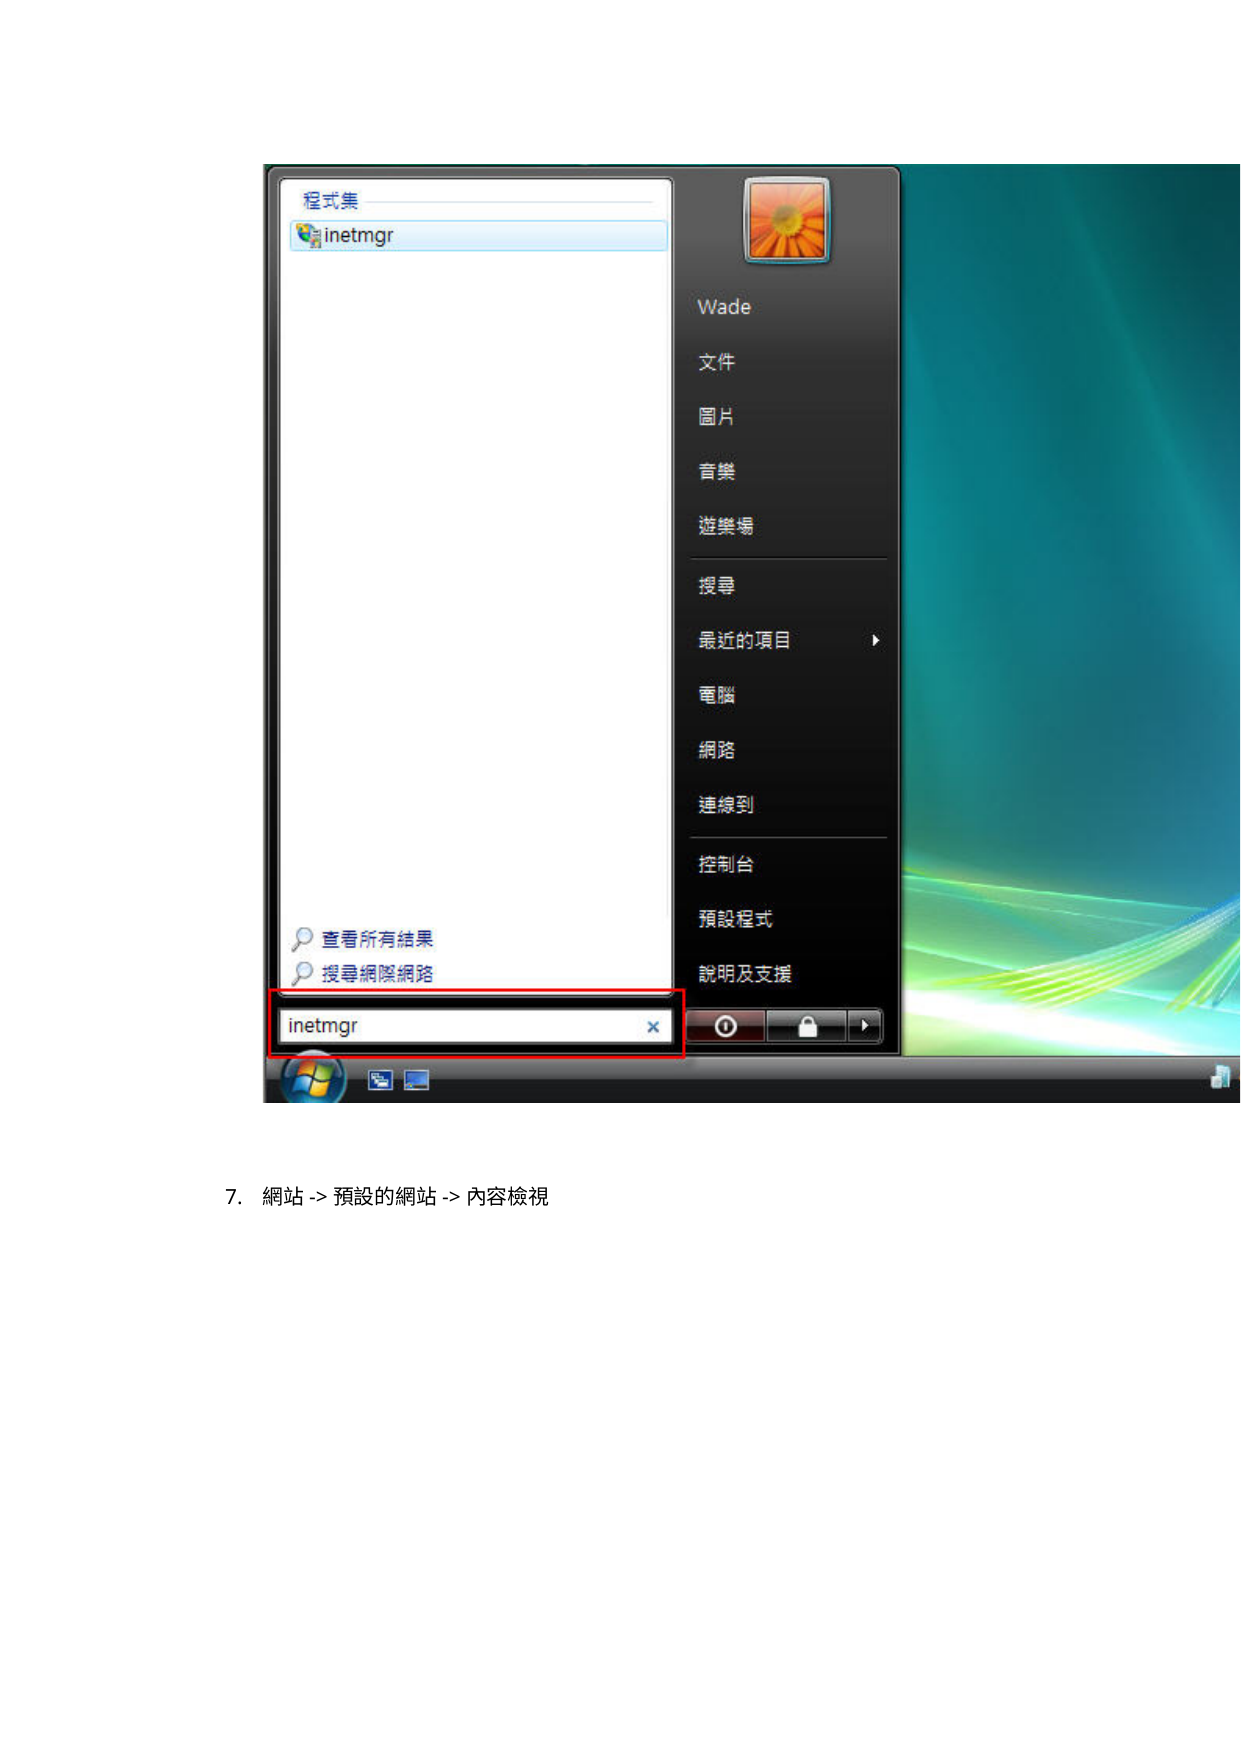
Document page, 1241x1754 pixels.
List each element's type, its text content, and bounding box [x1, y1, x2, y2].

list 網站 -> 預設的網站 -> 內容檢視 [225, 1177, 1053, 1214]
picture [262, 164, 1241, 1103]
